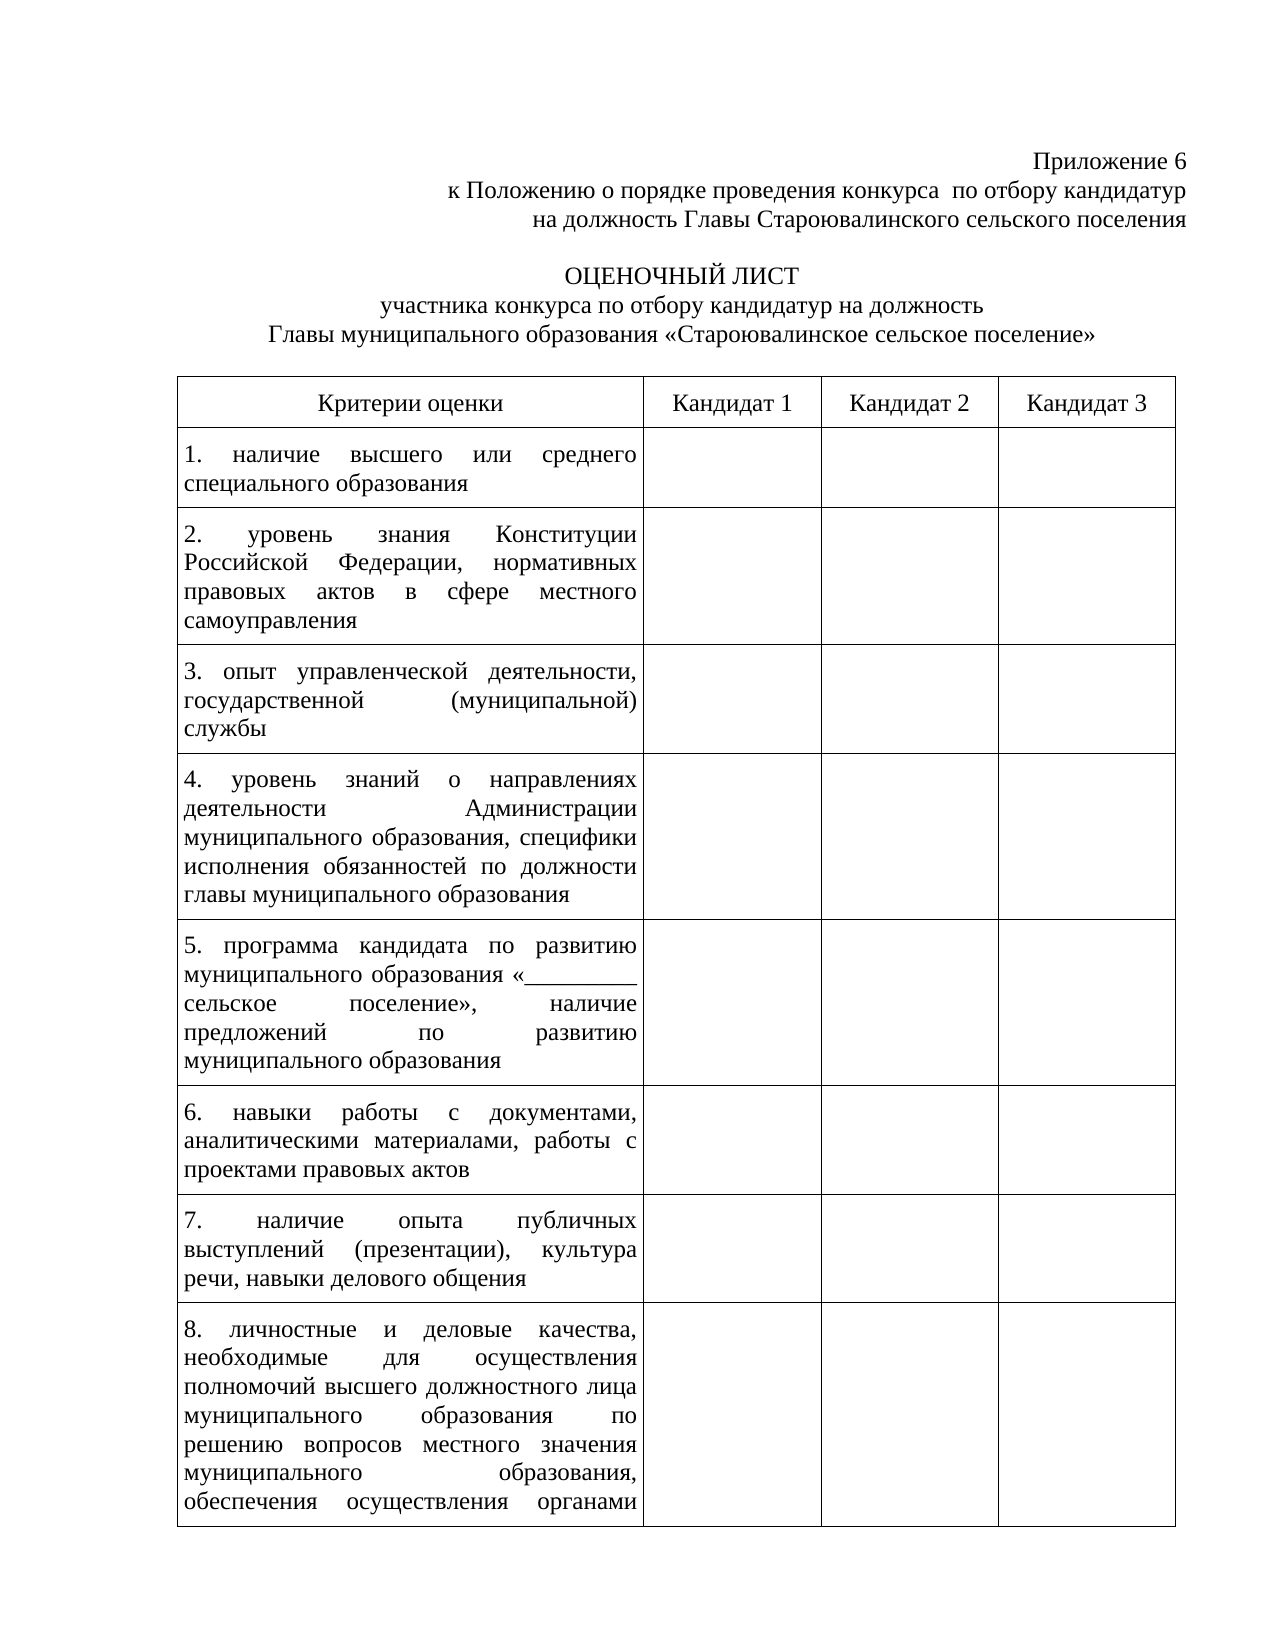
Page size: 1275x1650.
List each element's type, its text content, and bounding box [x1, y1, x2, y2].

table_header Кандидат 2 [822, 377, 998, 427]
text к Положению о порядке проведения конкурса по отбору кандидатур [177, 175, 1186, 204]
table_cell [999, 645, 1175, 753]
table_cell [999, 508, 1175, 644]
table_cell [999, 1086, 1175, 1193]
table_header Критерии оценки [178, 377, 643, 427]
table_cell [644, 645, 821, 753]
table_cell 6. навыки работы с документами, аналитическими материалами, работы с проектами правовых актов [178, 1086, 643, 1193]
table_cell [999, 1195, 1175, 1302]
table_cell [822, 920, 998, 1085]
table_cell [822, 428, 998, 507]
table_cell [999, 754, 1175, 919]
table_cell 7. наличие опыта публичных выступлений (презентации), культура речи, навыки делового общения [178, 1195, 643, 1302]
table_cell [822, 1086, 998, 1193]
table_cell 1. наличие высшего или среднего специального образования [178, 428, 643, 507]
table_cell 3. опыт управленческой деятельности, государственной (муниципальной) службы [178, 645, 643, 753]
table_cell [999, 1303, 1175, 1526]
table_cell 2. уровень знания Конституции Российской Федерации, нормативных правовых актов в сфере местного самоуправления [178, 508, 643, 644]
table_header Кандидат 3 [999, 377, 1175, 427]
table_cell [178, 1303, 643, 1526]
table_cell [999, 920, 1175, 1085]
text участника конкурса по отбору кандидатур на должность [177, 290, 1186, 319]
table_cell [822, 508, 998, 644]
text Главы муниципального образования «Староювалинское сельское поселение» [177, 319, 1186, 347]
table_cell [822, 1303, 998, 1526]
text на должность Главы Староювалинского сельского поселения [177, 204, 1186, 232]
table_cell [644, 1086, 821, 1193]
table_cell [644, 754, 821, 919]
table_cell [999, 428, 1175, 507]
table_cell [822, 1195, 998, 1302]
table_cell 4. уровень знаний о направлениях деятельности Администрации муниципального образования, специфики исполнения обязанностей по должности главы муниципального образования [178, 754, 643, 919]
table_cell [644, 428, 821, 507]
table_cell [644, 1195, 821, 1302]
text ОЦЕНОЧНЫЙ ЛИСТ [177, 261, 1186, 290]
table_cell [644, 508, 821, 644]
table_cell [822, 754, 998, 919]
table_cell 5. программа кандидата по развитию муниципального образования «_________ сельское поселение», наличие предложений по развитию муниципального образования [178, 920, 643, 1085]
table_cell [822, 645, 998, 753]
table_cell [644, 1303, 821, 1526]
table_header Кандидат 1 [644, 377, 821, 427]
text Приложение 6 [177, 146, 1186, 175]
table_cell [644, 920, 821, 1085]
